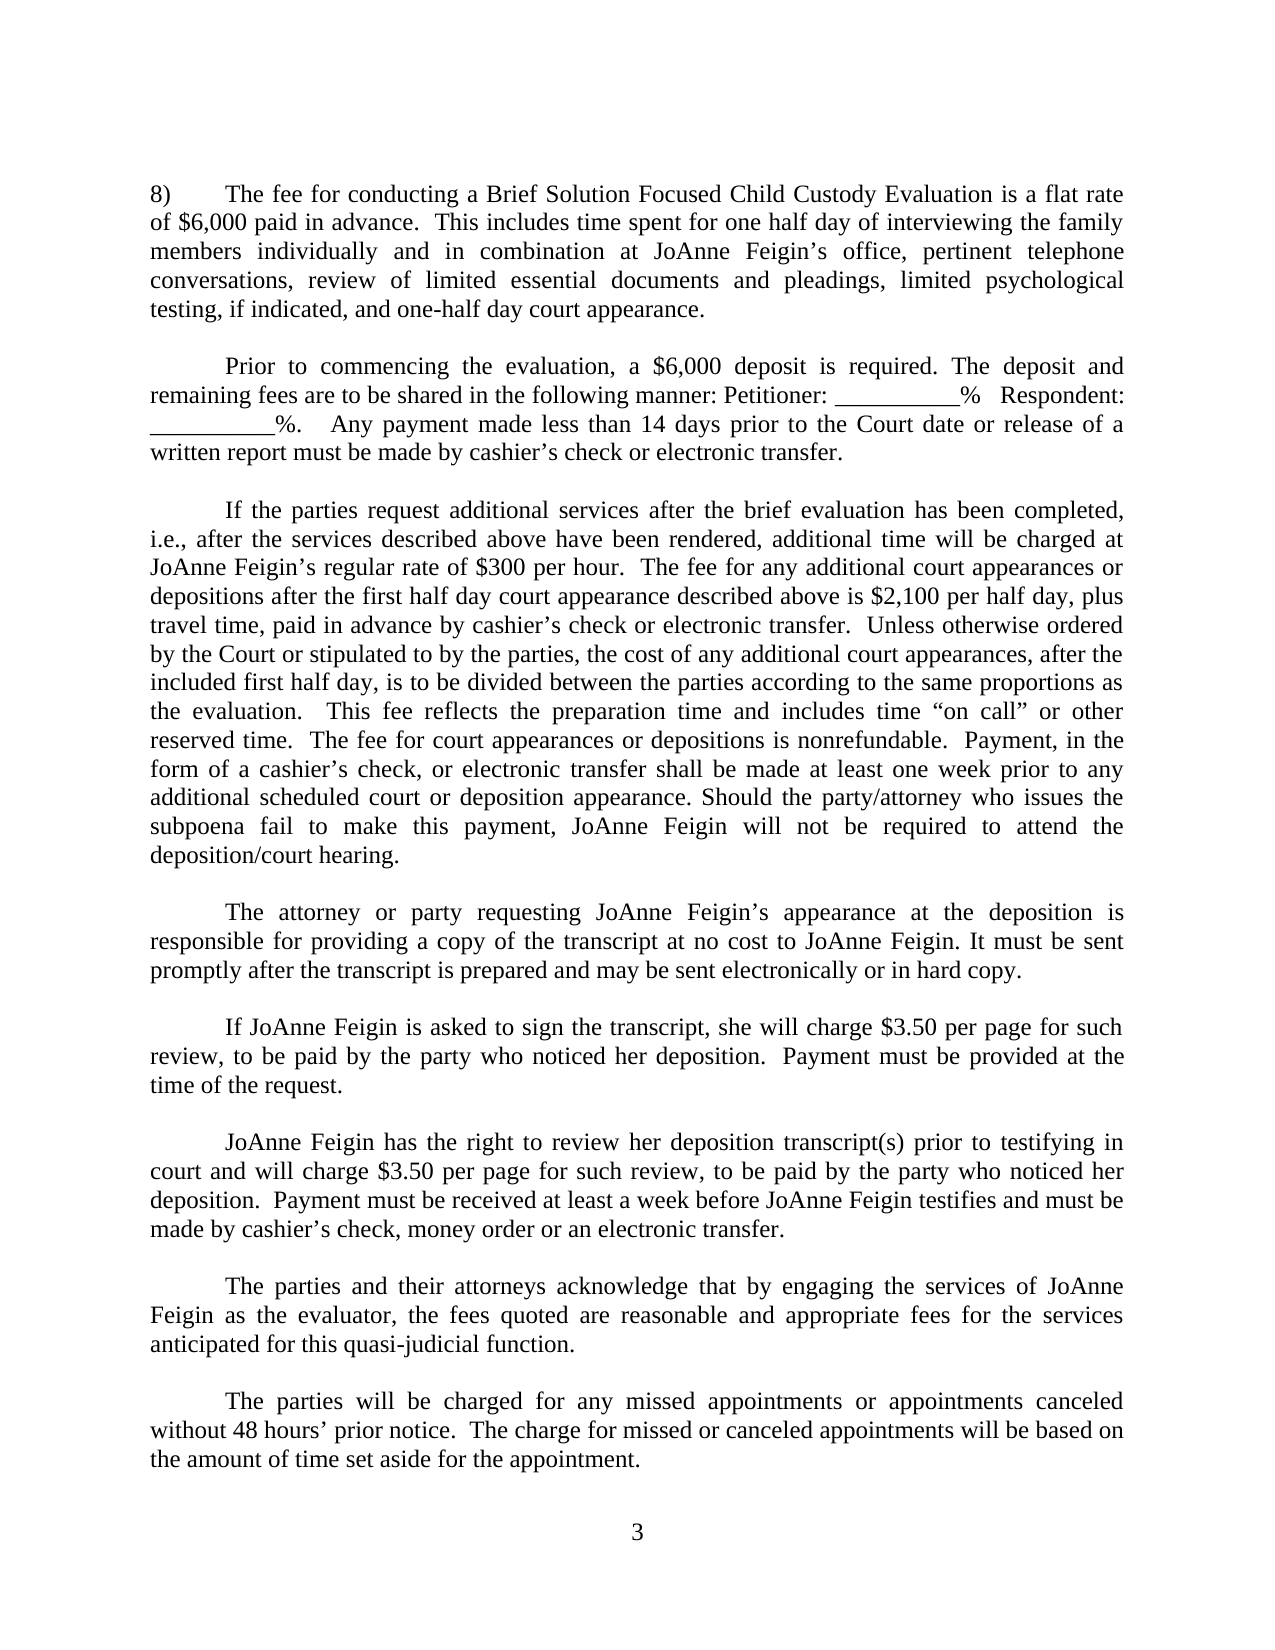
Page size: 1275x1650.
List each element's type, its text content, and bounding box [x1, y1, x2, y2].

text Prior to commencing the evaluation, a $6,000 deposit is required. The deposit and remaining fees are to be shared in the following manner: Petitioner: __________% Respondent: __________%. Any payment made less than 14 days prior to the Court date or release of a written report must be made by cashier’s check or electronic transfer. [150, 351, 1125, 466]
text The parties and their attorneys acknowledge that by engaging the services of JoAnne Feigin as the evaluator, the fees quoted are reasonable and appropriate fees for the services anticipated for this quasi-judicial function. [150, 1271, 1125, 1357]
text The parties will be charged for any missed appointments or appointments canceled without 48 hours’ prior notice. The charge for missed or canceled appointments will be based on the amount of time set aside for the appointment. [150, 1386, 1125, 1472]
text 8) The fee for conducting a Brief Solution Focused Child Custody Evaluation is a flat rate of $6,000 paid in advance. This includes time spent for one half day of interviewing the family members individually and in combination at JoAnne Feigin’s office, pertinent telephone conversations, review of limited essential documents and pleadings, limited psychological testing, if indicated, and one-half day court appearance. [150, 179, 1125, 322]
text The attorney or party requesting JoAnne Feigin’s appearance at the deposition is responsible for providing a copy of the transcript at no cost to JoAnne Feigin. It must be sent promptly after the transcript is prepared and may be sent electronically or in hard copy. [150, 897, 1125, 984]
text JoAnne Feigin has the right to review her deposition transcript(s) prior to testifying in court and will charge $3.50 per page for such review, to be paid by the party who noticed her deposition. Payment must be received at least a week before JoAnne Feigin testifies and must be made by cashier’s check, money order or an electronic transfer. [150, 1127, 1125, 1242]
text If the parties request additional services after the brief evaluation has been completed, i.e., after the services described above have been rendered, additional time will be charged at JoAnne Feigin’s regular rate of $300 per hour. The fee for any additional court appearances or depositions after the first half day court appearance described above is $2,100 per half day, plus travel time, paid in advance by cashier’s check or electronic transfer. Unless otherwise ordered by the Court or stipulated to by the parties, the cost of any additional court appearances, after the included first half day, is to be divided between the parties according to the same proportions as the evaluation. This fee reflects the preparation time and includes time “on call” or other reserved time. The fee for court appearances or depositions is nonrefundable. Payment, in the form of a cashier’s check, or electronic transfer shall be made at least one week prior to any additional scheduled court or deposition appearance. Should the party/attorney who issues the subpoena fail to make this payment, JoAnne Feigin will not be required to attend the deposition/court hearing. [150, 495, 1125, 869]
text If JoAnne Feigin is asked to sign the transcript, she will charge $3.50 per page for such review, to be paid by the party who noticed her deposition. Payment must be provided at the time of the request. [150, 1012, 1125, 1099]
